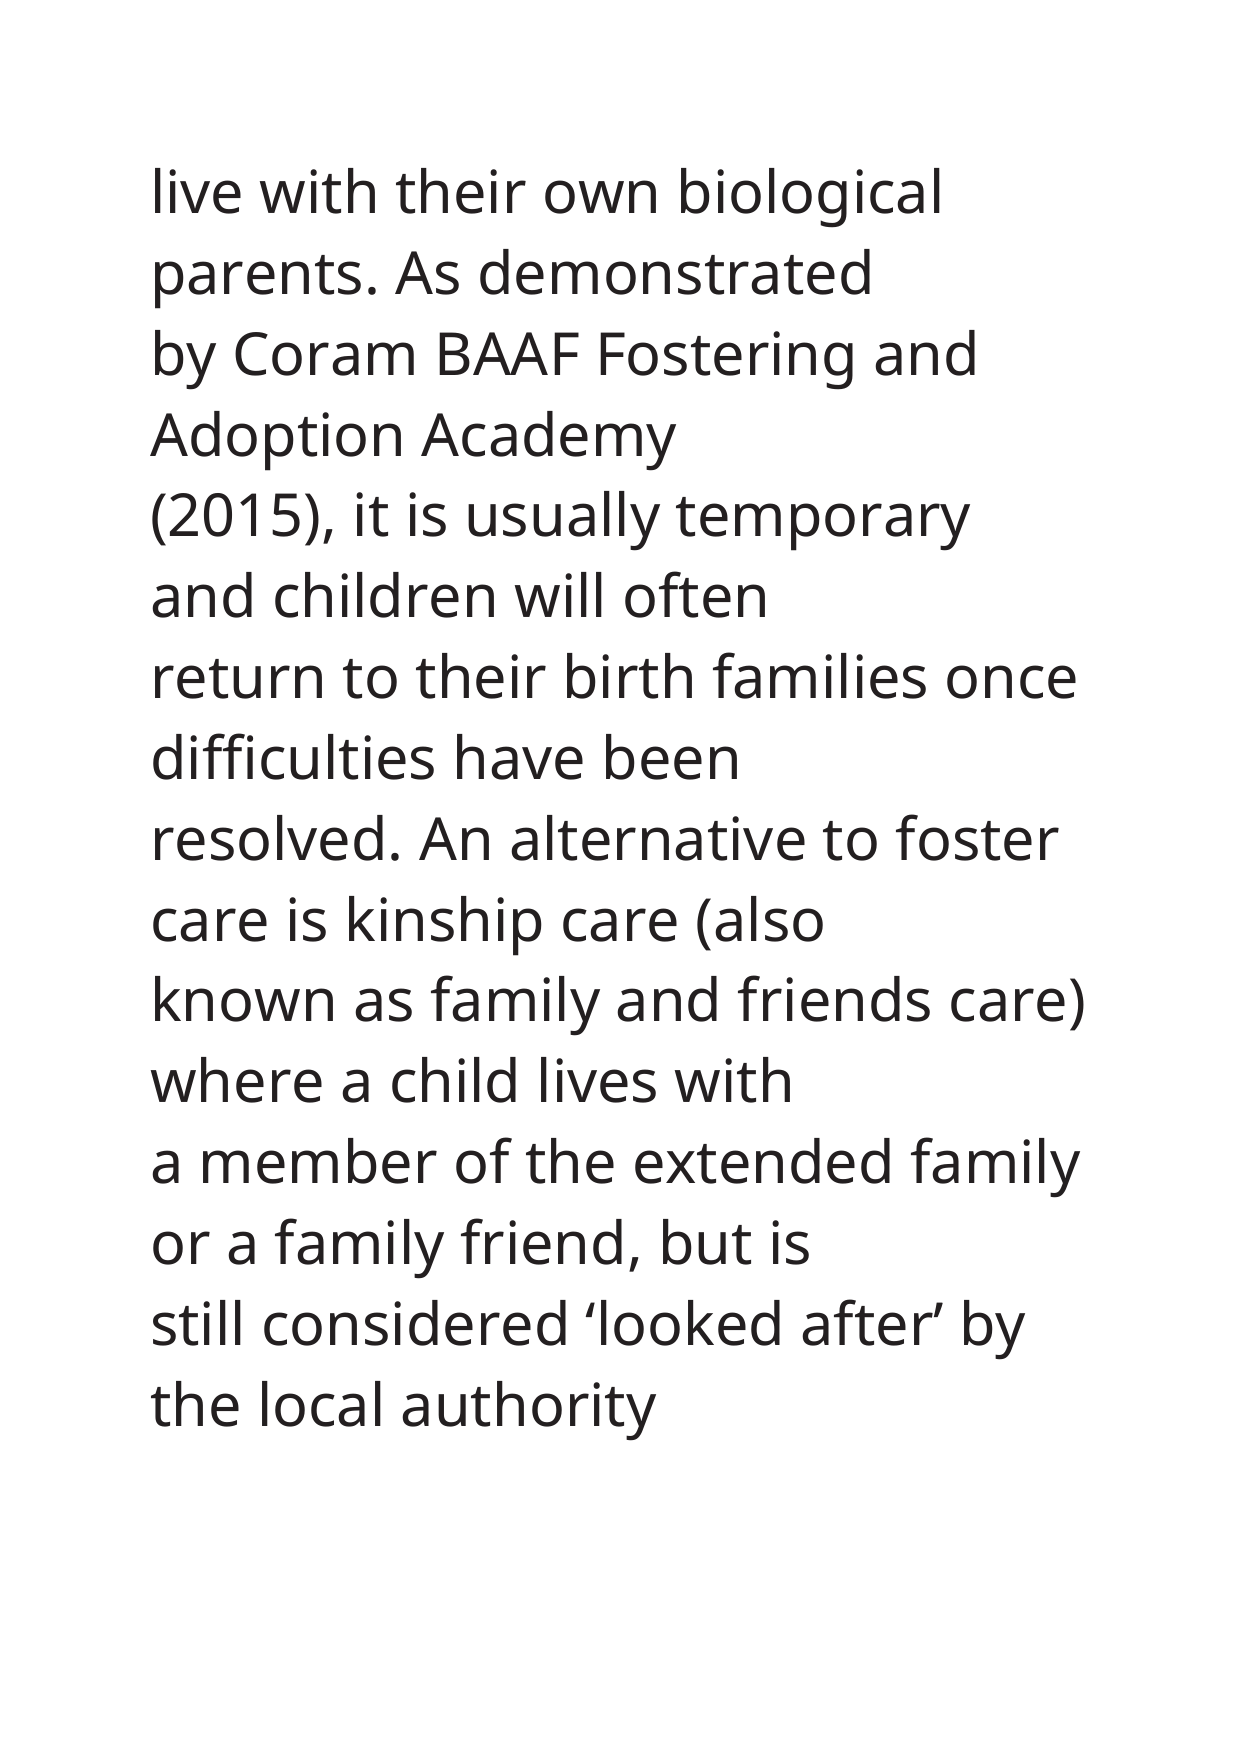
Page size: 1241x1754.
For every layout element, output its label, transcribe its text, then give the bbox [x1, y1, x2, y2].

text (2015), it is usually temporary and children will often [150, 473, 1090, 635]
text known as family and friends care) where a child lives with [150, 958, 1090, 1120]
text by Coram BAAF Fostering and Adoption Academy [150, 312, 1090, 473]
text still considered ‘looked after’ by the local authority [150, 1282, 1090, 1443]
text live with their own biological parents. As demonstrated [150, 150, 1090, 312]
text a member of the extended family or a family friend, but is [150, 1120, 1090, 1282]
text resolved. An alternative to foster care is kinship care (also [150, 797, 1090, 958]
text return to their birth families once difﬁculties have been [150, 635, 1090, 797]
